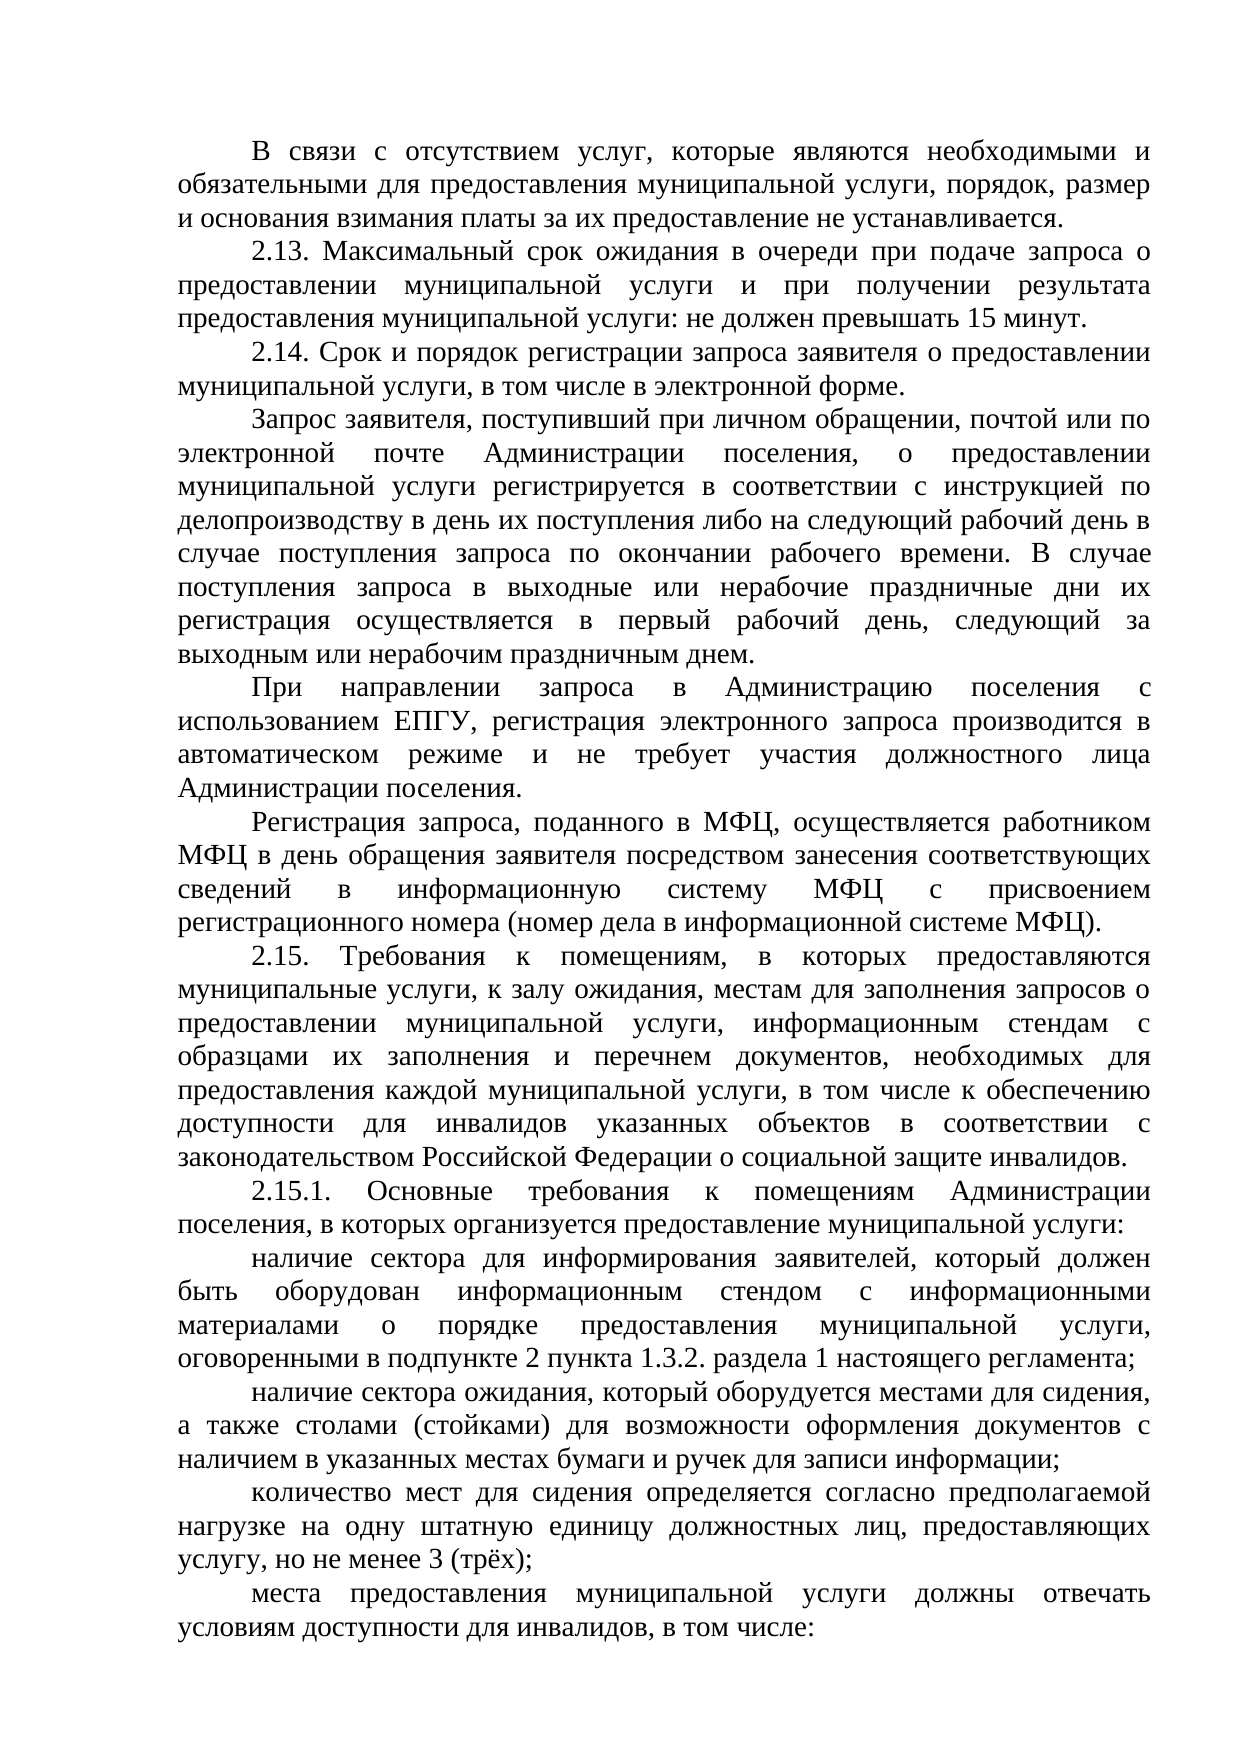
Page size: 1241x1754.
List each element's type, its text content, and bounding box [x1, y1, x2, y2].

text В связи с отсутствием услуг, которые являются необходимыми и обязательными для предоставления муниципальной услуги, порядок, размер и основания взимания платы за их предоставление не устанавливается. [177, 133, 1152, 233]
text наличие сектора ожидания, который оборудуется местами для сидения, а также столами (стойками) для возможности оформления документов с наличием в указанных местах бумаги и ручек для записи информации; [177, 1374, 1152, 1474]
text Запрос заявителя, поступивший при личном обращении, почтой или по электронной почте Администрации поселения, о предоставлении муниципальной услуги регистрируется в соответствии с инструкцией по делопроизводству в день их поступления либо на следующий рабочий день в случае поступления запроса по окончании рабочего времени. В случае поступления запроса в выходные или нерабочие праздничные дни их регистрация осуществляется в первый рабочий день, следующий за выходным или нерабочим праздничным днем. [177, 401, 1152, 669]
text При направлении запроса в Администрацию поселения с использованием ЕПГУ, регистрация электронного запроса производится в автоматическом режиме и не требует участия должностного лица Администрации поселения. [177, 669, 1152, 804]
text места предоставления муниципальной услуги должны отвечать условиям доступности для инвалидов, в том числе: [177, 1575, 1152, 1642]
text 2.15.1. Основные требования к помещениям Администрации поселения, в которых организуется предоставление муниципальной услуги: [177, 1173, 1152, 1240]
text 2.14. Срок и порядок регистрации запроса заявителя о предоставлении муниципальной услуги, в том числе в электронной форме. [177, 334, 1152, 401]
text 2.13. Максимальный срок ожидания в очереди при подаче запроса о предоставлении муниципальной услуги и при получении результата предоставления муниципальной услуги: не должен превышать 15 минут. [177, 233, 1152, 334]
text наличие сектора для информирования заявителей, который должен быть оборудован информационным стендом с информационными материалами о порядке предоставления муниципальной услуги, оговоренными в подпункте 2 пункта 1.3.2. раздела 1 настоящего регламента; [177, 1240, 1152, 1374]
text Регистрация запроса, поданного в МФЦ, осуществляется работником МФЦ в день обращения заявителя посредством занесения соответствующих сведений в информационную систему МФЦ с присвоением регистрационного номера (номер дела в информационной системе МФЦ). [177, 804, 1152, 938]
text 2.15. Требования к помещениям, в которых предоставляются муниципальные услуги, к залу ожидания, местам для заполнения запросов о предоставлении муниципальной услуги, информационным стендам с образцами их заполнения и перечнем документов, необходимых для предоставления каждой муниципальной услуги, в том числе к обеспечению доступности для инвалидов указанных объектов в соответствии с законодательством Российской Федерации о социальной защите инвалидов. [177, 938, 1152, 1173]
text количество мест для сидения определяется согласно предполагаемой нагрузке на одну штатную единицу должностных лиц, предоставляющих услугу, но не менее 3 (трёх); [177, 1474, 1152, 1575]
